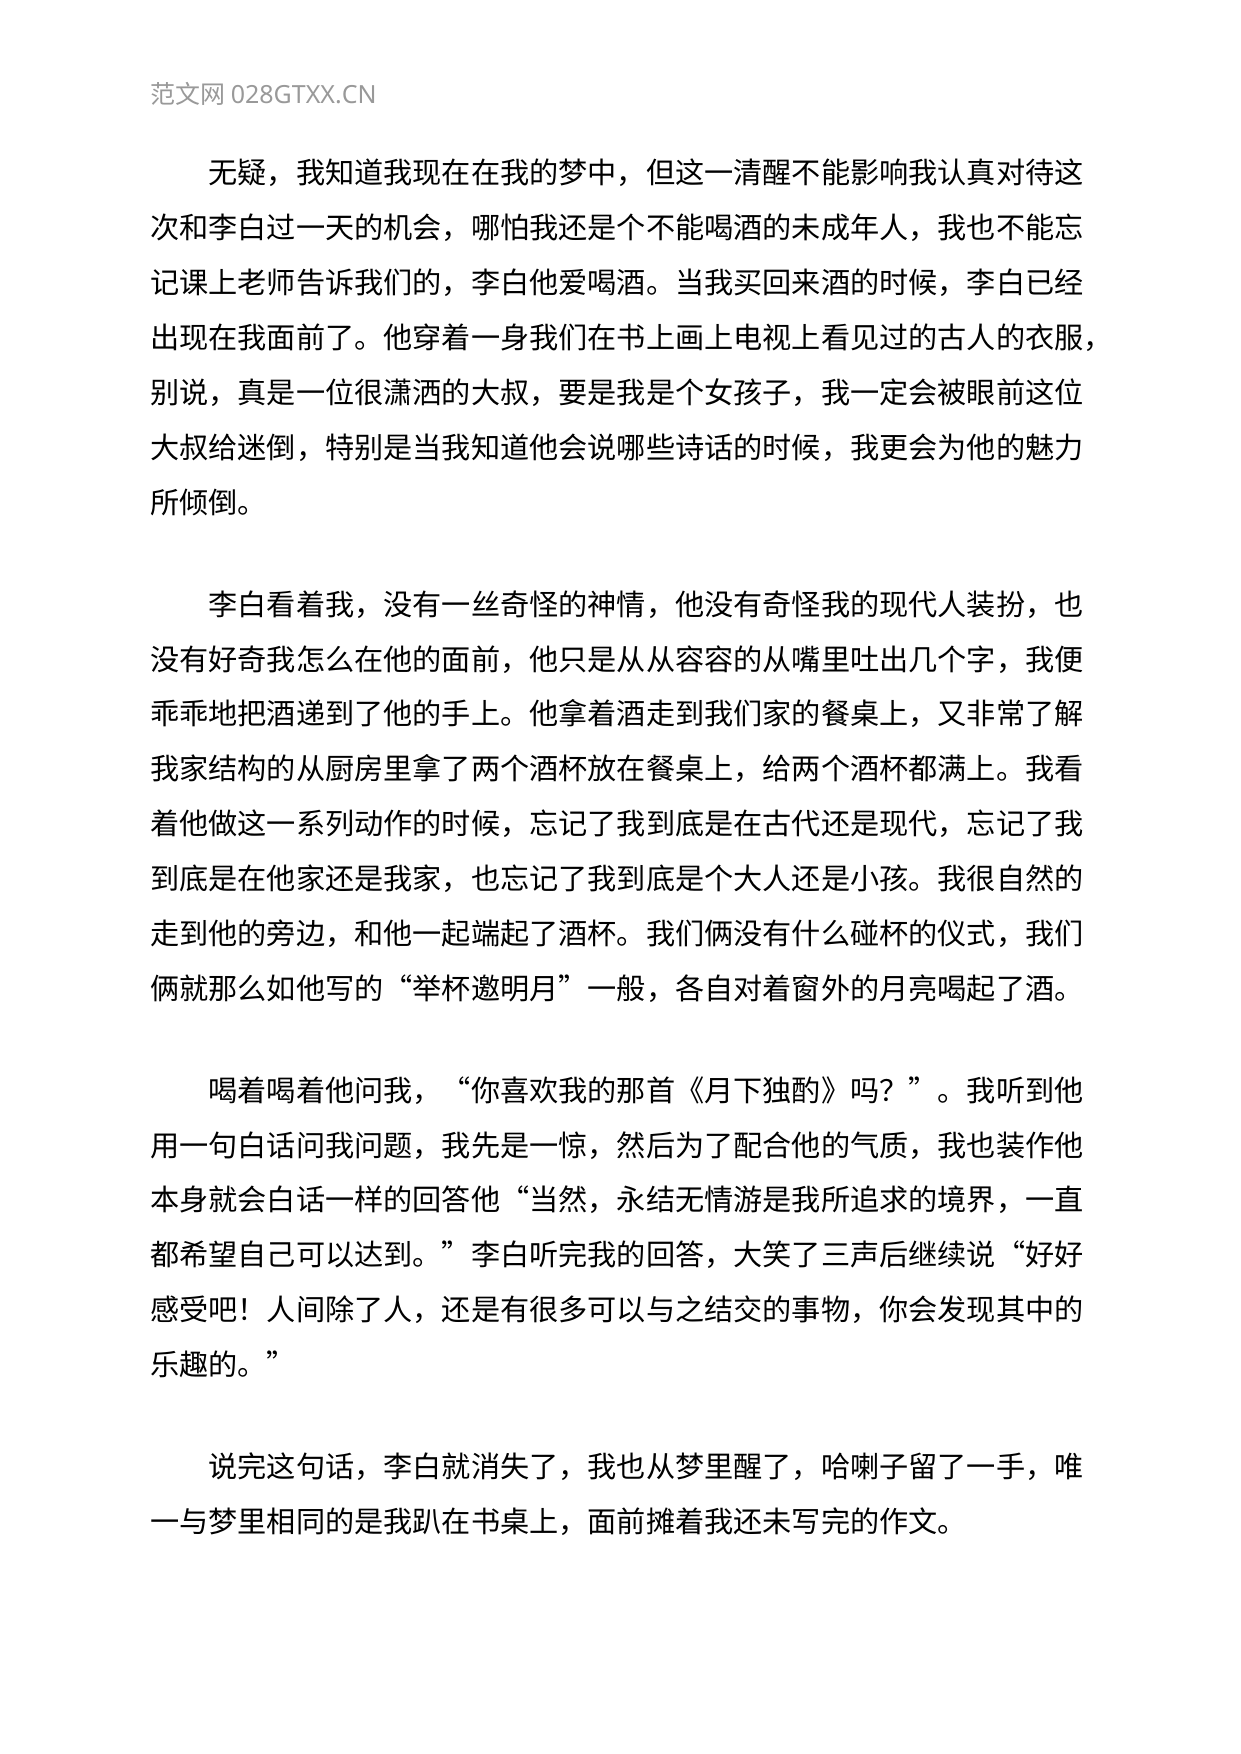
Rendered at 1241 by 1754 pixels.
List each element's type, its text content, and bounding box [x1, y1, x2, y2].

text 李白看着我，没有一丝奇怪的神情，他没有奇怪我的现代人装扮，也没有好奇我怎么在他的面前，他只是从从容容的从嘴里吐出几个字，我便乖乖地把酒递到了他的手上。他拿着酒走到我们家的餐桌上，又非常了解我家结构的从厨房里拿了两个酒杯放在餐桌上，给两个酒杯都满上。我看着他做这一系列动作的时候，忘记了我到底是在古代还是现代，忘记了我到底是在他家还是我家，也忘记了我到底是个大人还是小孩。我很自然的走到他的旁边，和他一起端起了酒杯。我们俩没有什么碰杯的仪式，我们俩就那么如他写的“举杯邀明月”一般，各自对着窗外的月亮喝起了酒。 [150, 581, 1090, 1008]
text 无疑，我知道我现在在我的梦中，但这一清醒不能影响我认真对待这次和李白过一天的机会，哪怕我还是个不能喝酒的未成年人，我也不能忘记课上老师告诉我们的，李白他爱喝酒。当我买回来酒的时候，李白已经出现在我面前了。他穿着一身我们在书上画上电视上看见过的古人的衣服，别说，真是一位很潇洒的大叔，要是我是个女孩子，我一定会被眼前这位大叔给迷倒，特别是当我知道他会说哪些诗话的时候，我更会为他的魅力所倾倒。 [150, 150, 1090, 522]
text 说完这句话，李白就消失了，我也从梦里醒了，哈喇子留了一手，唯一与梦里相同的是我趴在书桌上，面前摊着我还未写完的作文。 [150, 1443, 1090, 1541]
text 喝着喝着他问我，“你喜欢我的那首《月下独酌》吗？”。我听到他用一句白话问我问题，我先是一惊，然后为了配合他的气质，我也装作他本身就会白话一样的回答他“当然，永结无情游是我所追求的境界，一直都希望自己可以达到。”李白听完我的回答，大笑了三声后继续说“好好感受吧！人间除了人，还是有很多可以与之结交的事物，你会发现其中的乐趣的。” [150, 1067, 1090, 1384]
